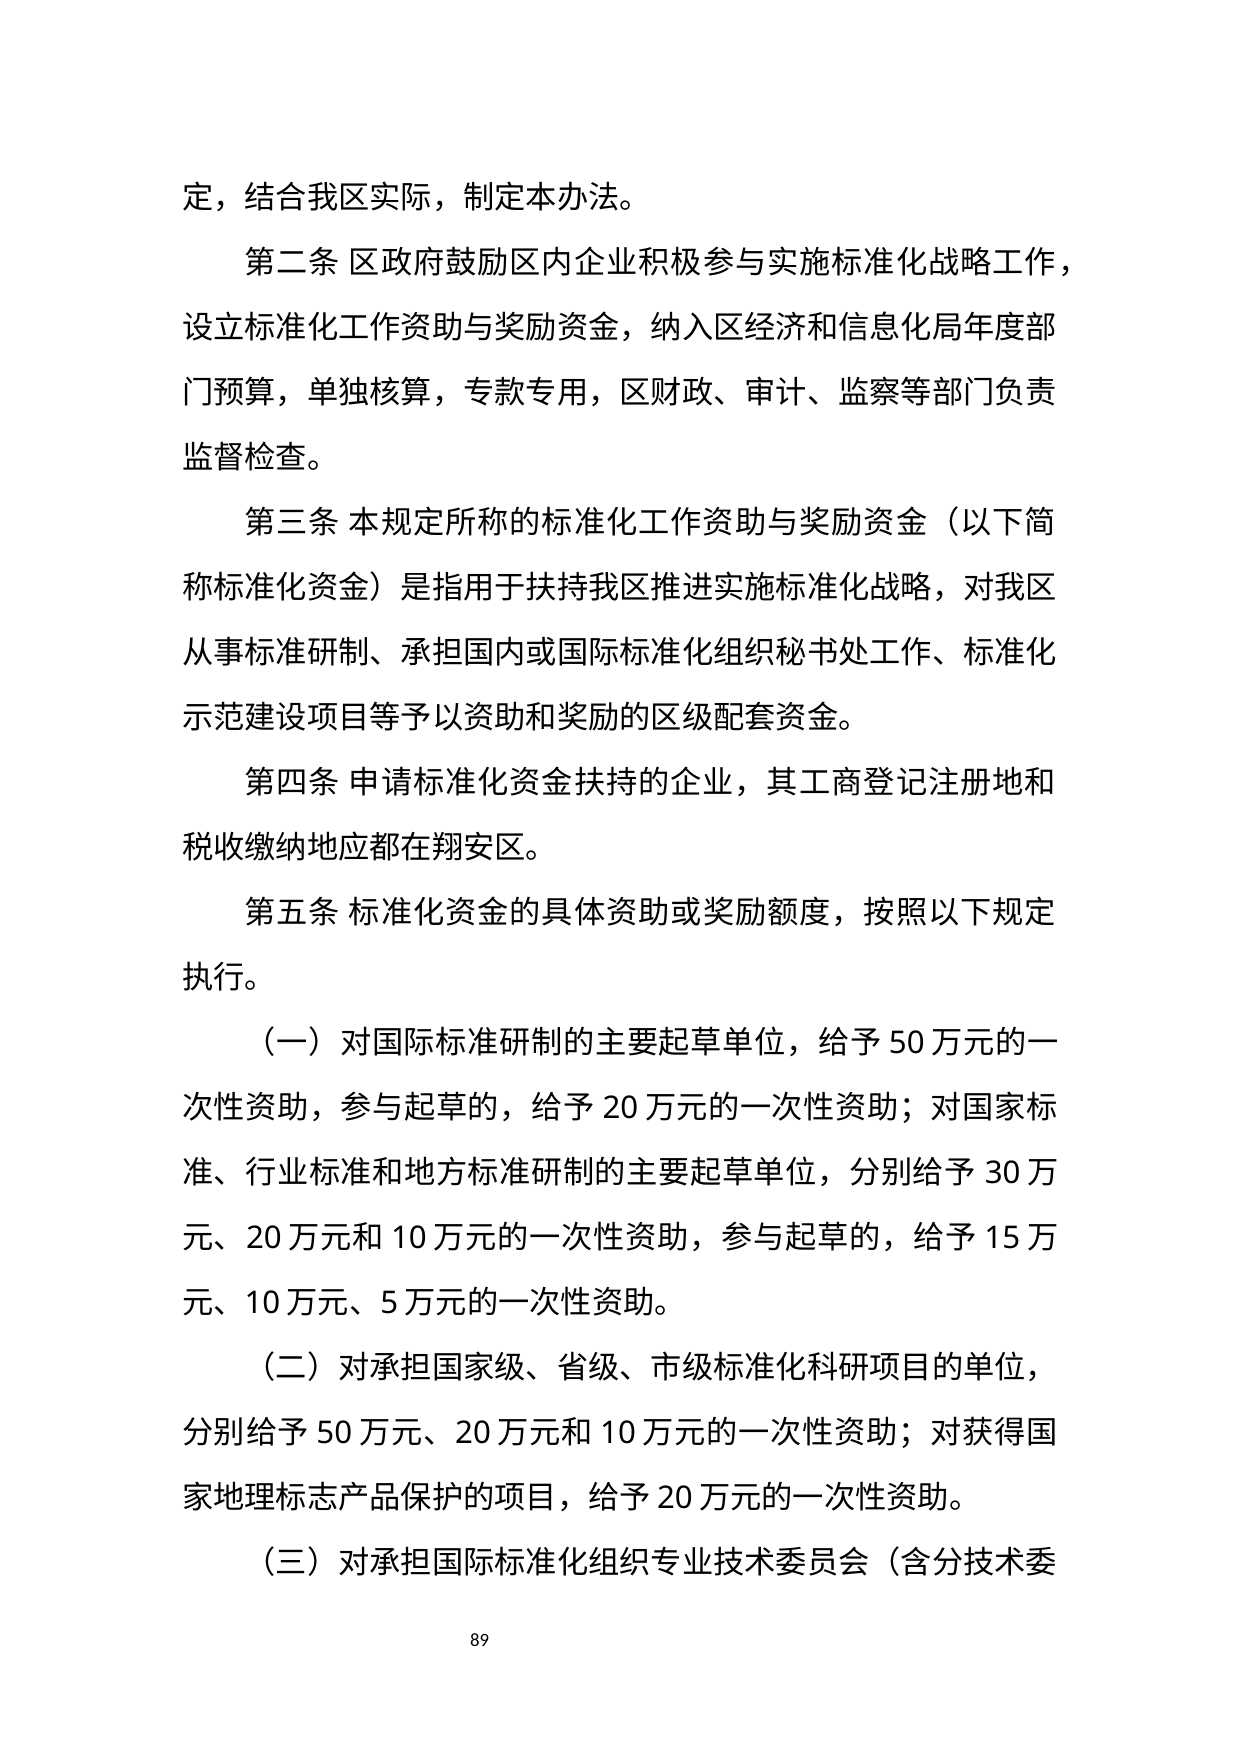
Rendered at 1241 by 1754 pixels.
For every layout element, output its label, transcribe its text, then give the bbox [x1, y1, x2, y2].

list 第四条 申请标准化资金扶持的企业，其工商登记注册地和税收缴纳地应都在翔安区。 [182, 747, 1058, 877]
list （二）对承担国家级、省级、市级标准化科研项目的单位，分别给予50万元、20万元和10万元的一次性资助；对获得国家地理标志产品保护的项目，给予20万元的一次性资助。 [182, 1332, 1058, 1527]
list 第三条 本规定所称的标准化工作资助与奖励资金（以下简称标准化资金）是指用于扶持我区推进实施标准化战略，对我区从事标准研制、承担国内或国际标准化组织秘书处工作、标准化示范建设项目等予以资助和奖励的区级配套资金。 [182, 487, 1058, 747]
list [182, 162, 1058, 227]
list 第五条 标准化资金的具体资助或奖励额度，按照以下规定执行。 [182, 877, 1058, 1007]
list 第二条 区政府鼓励区内企业积极参与实施标准化战略工作，设立标准化工作资助与奖励资金，纳入区经济和信息化局年度部门预算，单独核算，专款专用，区财政、审计、监察等部门负责监督检查。 [182, 227, 1058, 487]
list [182, 1527, 1058, 1592]
list （一）对国际标准研制的主要起草单位，给予50万元的一次性资助，参与起草的，给予20万元的一次性资助；对国家标准、行业标准和地方标准研制的主要起草单位，分别给予30万元、20万元和10万元的一次性资助，参与起草的，给予15万元、10万元、5万元的一次性资助。 [182, 1007, 1058, 1332]
